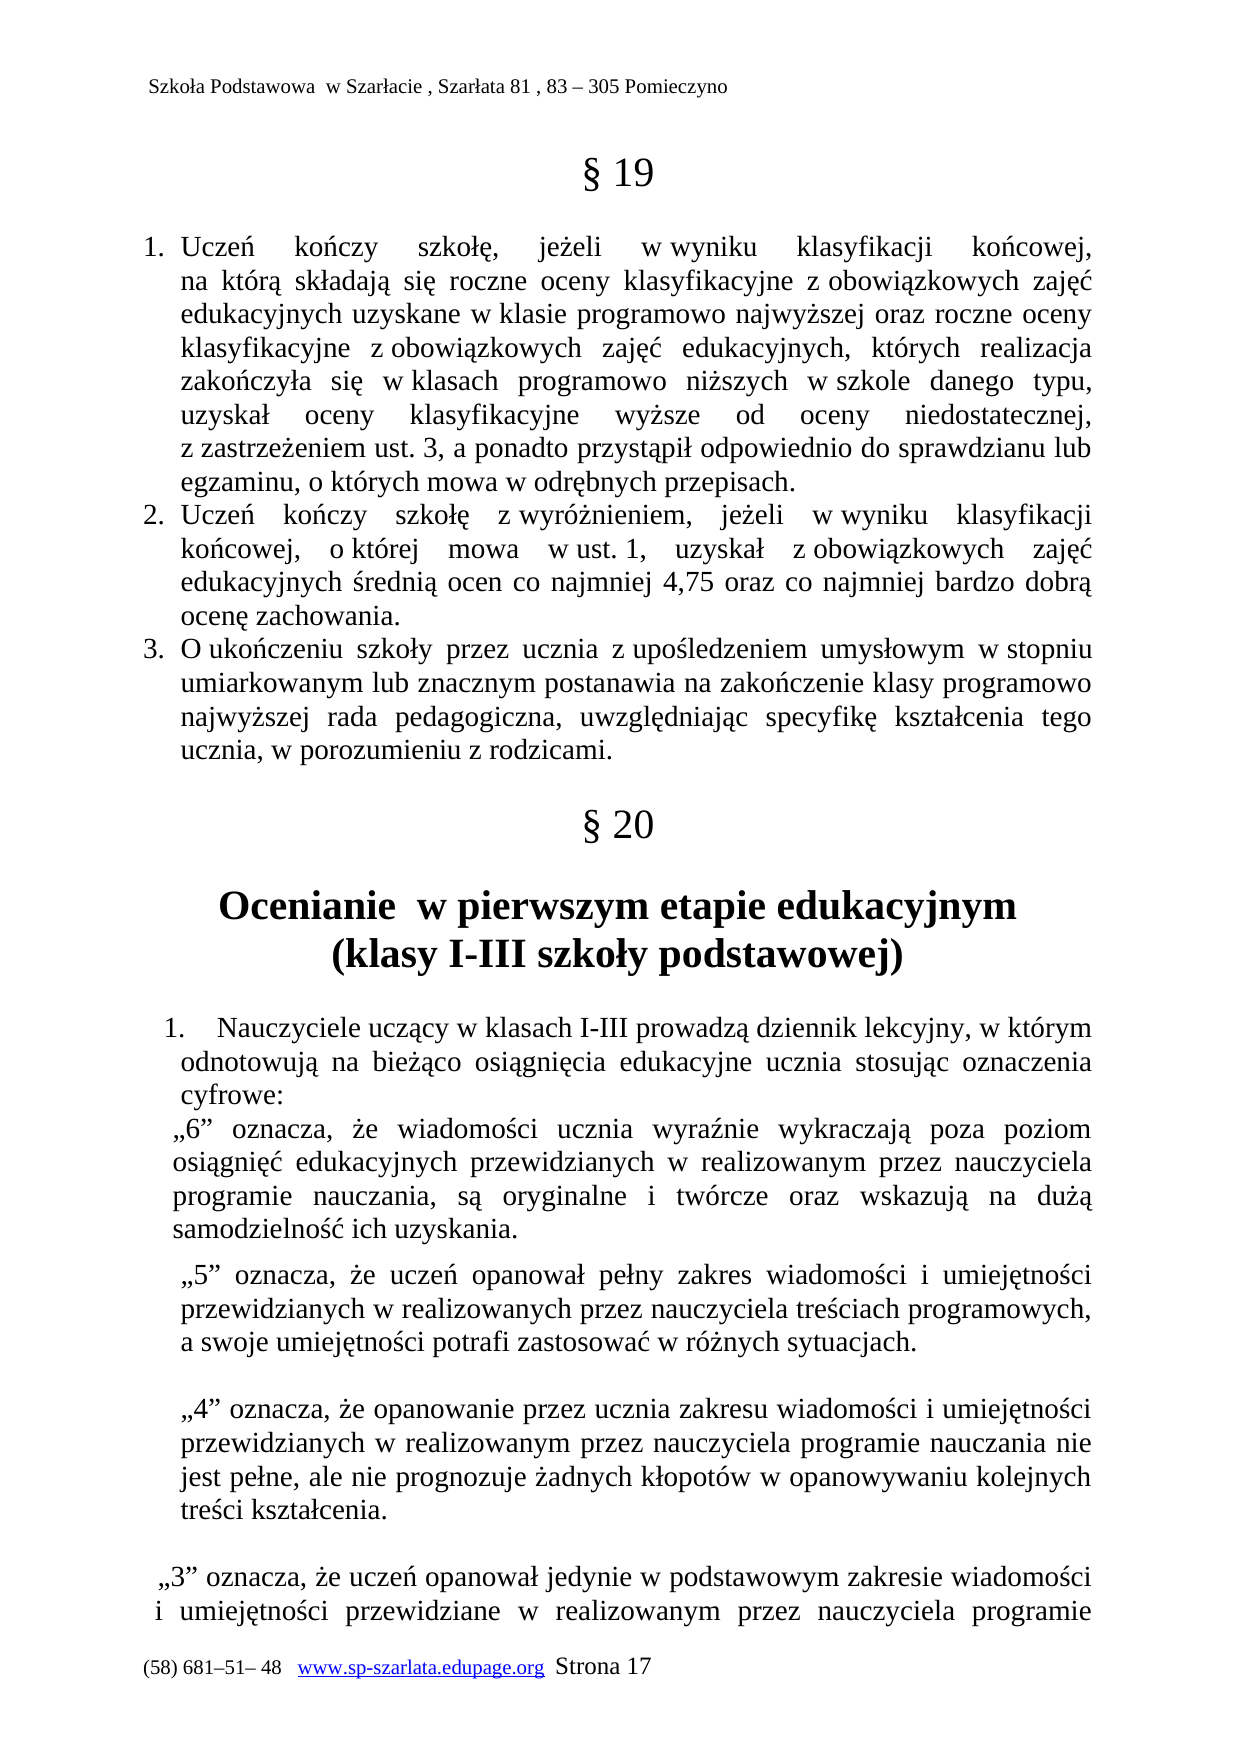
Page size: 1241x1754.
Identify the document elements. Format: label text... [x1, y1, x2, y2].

text Ocenianie w pierwszym etapie edukacyjnym [143, 881, 1092, 929]
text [154, 1559, 1092, 1626]
text „5” oznacza, że uczeń opanował pełny zakres wiadomości i umiejętności przewidzianych w realizowanych przez nauczyciela treściach programowych, a swoje umiejętności potrafi zastosować w różnych sytuacjach. [180, 1257, 1092, 1358]
text „6” oznacza, że wiadomości ucznia wyraźnie wykraczają poza poziom osiągnięć edukacyjnych przewidzianych w realizowanym przez nauczyciela programie nauczania, są oryginalne i twórcze oraz wskazują na dużą samodzielność ich uzyskania. [172, 1111, 1092, 1245]
text 1. Nauczyciele uczący w klasach I-III prowadzą dziennik lekcyjny, w którym odnotowują na bieżąco osiągnięcia edukacyjne ucznia stosując oznaczenia cyfrowe: [143, 1010, 1092, 1111]
text § 19 [143, 148, 1092, 196]
list Uczeń kończy szkołę z wyróżnieniem, jeżeli w wyniku klasyfikacji końcowej, o której mowa w ust. 1, uzyskał z obowiązkowych zajęć edukacyjnych średnią ocen co najmniej 4,75 oraz co najmniej bardzo dobrą ocenę zachowania. [143, 497, 1092, 632]
text (klasy I-III szkoły podstawowej) [143, 929, 1092, 977]
list Uczeń kończy szkołę, jeżeli w wyniku klasyfikacji końcowej, na którą składają się roczne oceny klasyfikacyjne z obowiązkowych zajęć edukacyjnych uzyskane w klasie programowo najwyższej oraz roczne oceny klasyfikacyjne z obowiązkowych zajęć edukacyjnych, których realizacja zakończyła się w klasach programowo niższych w szkole danego typu, uzyskał oceny klasyfikacyjne wyższe od oceny niedostatecznej, z zastrzeżeniem ust. 3, a ponadto przystąpił odpowiednio do sprawdzianu lub egzaminu, o których mowa w odrębnych przepisach. [143, 229, 1092, 497]
text § 20 [143, 799, 1092, 847]
text „4” oznacza, że opanowanie przez ucznia zakresu wiadomości i umiejętności przewidzianych w realizowanym przez nauczyciela programie nauczania nie jest pełne, ale nie prognozuje żadnych kłopotów w opanowywaniu kolejnych treści kształcenia. [180, 1392, 1092, 1526]
list O ukończeniu szkoły przez ucznia z upośledzeniem umysłowym w stopniu umiarkowanym lub znacznym postanawia na zakończenie klasy programowo najwyższej rada pedagogiczna, uwzględniając specyfikę kształcenia tego ucznia, w porozumieniu z rodzicami. [143, 632, 1092, 766]
